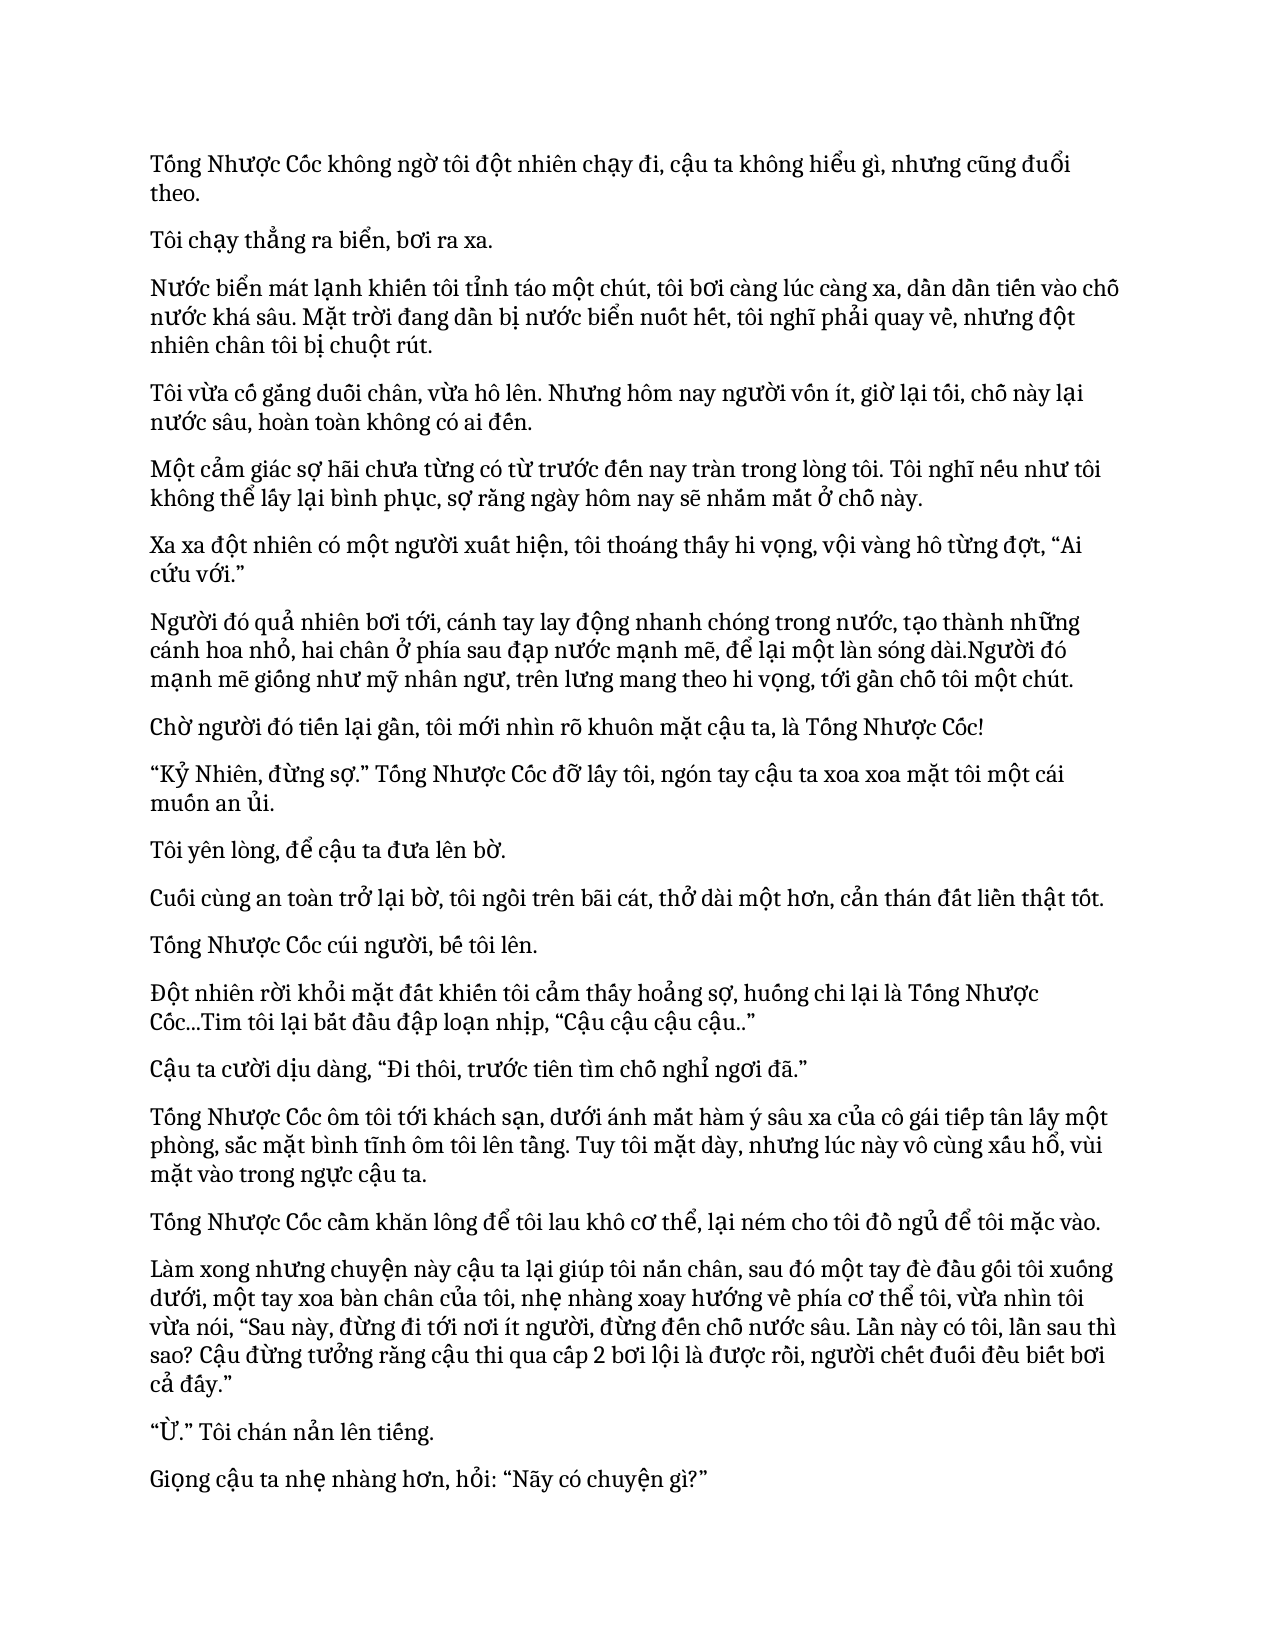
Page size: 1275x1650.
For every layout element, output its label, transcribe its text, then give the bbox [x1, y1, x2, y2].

text Chờ người đó tiến lại gần, tôi mới nhìn rõ khuôn mặt cậu ta, là Tống Nhược Cốc! [150, 712, 1125, 741]
text Tôi yên lòng, để cậu ta đưa lên bờ. [150, 836, 1125, 865]
text Tôi chạy thẳng ra biển, bơi ra xa. [150, 226, 1125, 255]
text Một cảm giác sợ hãi chưa từng có từ trước đến nay tràn trong lòng tôi. Tôi nghĩ nếu như tôi không thể lấy lại bình phục, sợ rằng ngày hôm nay sẽ nhắm mắt ở chỗ này. [150, 455, 1125, 512]
text “Ừ.” Tôi chán nản lên tiếng. [150, 1417, 1125, 1446]
text Tống Nhược Cốc cầm khăn lông để tôi lau khô cơ thể, lại ném cho tôi đồ ngủ để tôi mặc vào. [150, 1207, 1125, 1236]
text “Kỷ Nhiên, đừng sợ.” Tống Nhược Cốc đỡ lấy tôi, ngón tay cậu ta xoa xoa mặt tôi một cái muốn an ủi. [150, 760, 1125, 817]
text Cậu ta cười dịu dàng, “Đi thôi, trước tiên tìm chỗ nghỉ ngơi đã.” [150, 1055, 1125, 1084]
text Làm xong nhưng chuyện này cậu ta lại giúp tôi nắn chân, sau đó một tay đè đầu gối tôi xuống dưới, một tay xoa bàn chân của tôi, nhẹ nhàng xoay hướng về phía cơ thể tôi, vừa nhìn tôi vừa nói, “Sau này, đừng đi tới nơi ít người, đừng đến chỗ nước sâu. Lần này có tôi, lần sau thì sao? Cậu đừng tưởng rằng cậu thi qua cấp 2 bơi lội là được rồi, người chết đuối đều biết bơi cả đấy.” [150, 1255, 1125, 1399]
text Tống Nhược Cốc ôm tôi tới khách sạn, dưới ánh mắt hàm ý sâu xa của cô gái tiếp tân lấy một phòng, sắc mặt bình tĩnh ôm tôi lên tầng. Tuy tôi mặt dày, nhưng lúc này vô cùng xấu hổ, vùi mặt vào trong ngực cậu ta. [150, 1102, 1125, 1189]
text Người đó quả nhiên bơi tới, cánh tay lay động nhanh chóng trong nước, tạo thành những cánh hoa nhỏ, hai chân ở phía sau đạp nước mạnh mẽ, để lại một làn sóng dài.Người đó mạnh mẽ giống như mỹ nhân ngư, trên lưng mang theo hi vọng, tới gần chỗ tôi một chút. [150, 607, 1125, 694]
text Xa xa đột nhiên có một người xuất hiện, tôi thoáng thấy hi vọng, vội vàng hô từng đợt, “Ai cứu với.” [150, 531, 1125, 589]
text Tống Nhược Cốc không ngờ tôi đột nhiên chạy đi, cậu ta không hiểu gì, nhưng cũng đuổi theo. [150, 150, 1125, 207]
text Nước biển mát lạnh khiến tôi tỉnh táo một chút, tôi bơi càng lúc càng xa, dần dần tiến vào chỗ nước khá sâu. Mặt trời đang dần bị nước biển nuốt hết, tôi nghĩ phải quay về, nhưng đột nhiên chân tôi bị chuột rút. [150, 274, 1125, 360]
text Giọng cậu ta nhẹ nhàng hơn, hỏi: “Nãy có chuyện gì?” [150, 1465, 1125, 1494]
text Cuối cùng an toàn trở lại bờ, tôi ngồi trên bãi cát, thở dài một hơn, cản thán đất liền thật tốt. [150, 884, 1125, 912]
text Tôi vừa cố gắng duỗi chân, vừa hô lên. Nhưng hôm nay người vốn ít, giờ lại tối, chỗ này lại nước sâu, hoàn toàn không có ai đến. [150, 379, 1125, 436]
text Tống Nhược Cốc cúi người, bế tôi lên. [150, 931, 1125, 960]
text Đột nhiên rời khỏi mặt đất khiến tôi cảm thấy hoảng sợ, huống chi lại là Tống Nhược Cốc...Tim tôi lại bắt đầu đập loạn nhịp, “Cậu cậu cậu cậu..” [150, 979, 1125, 1036]
